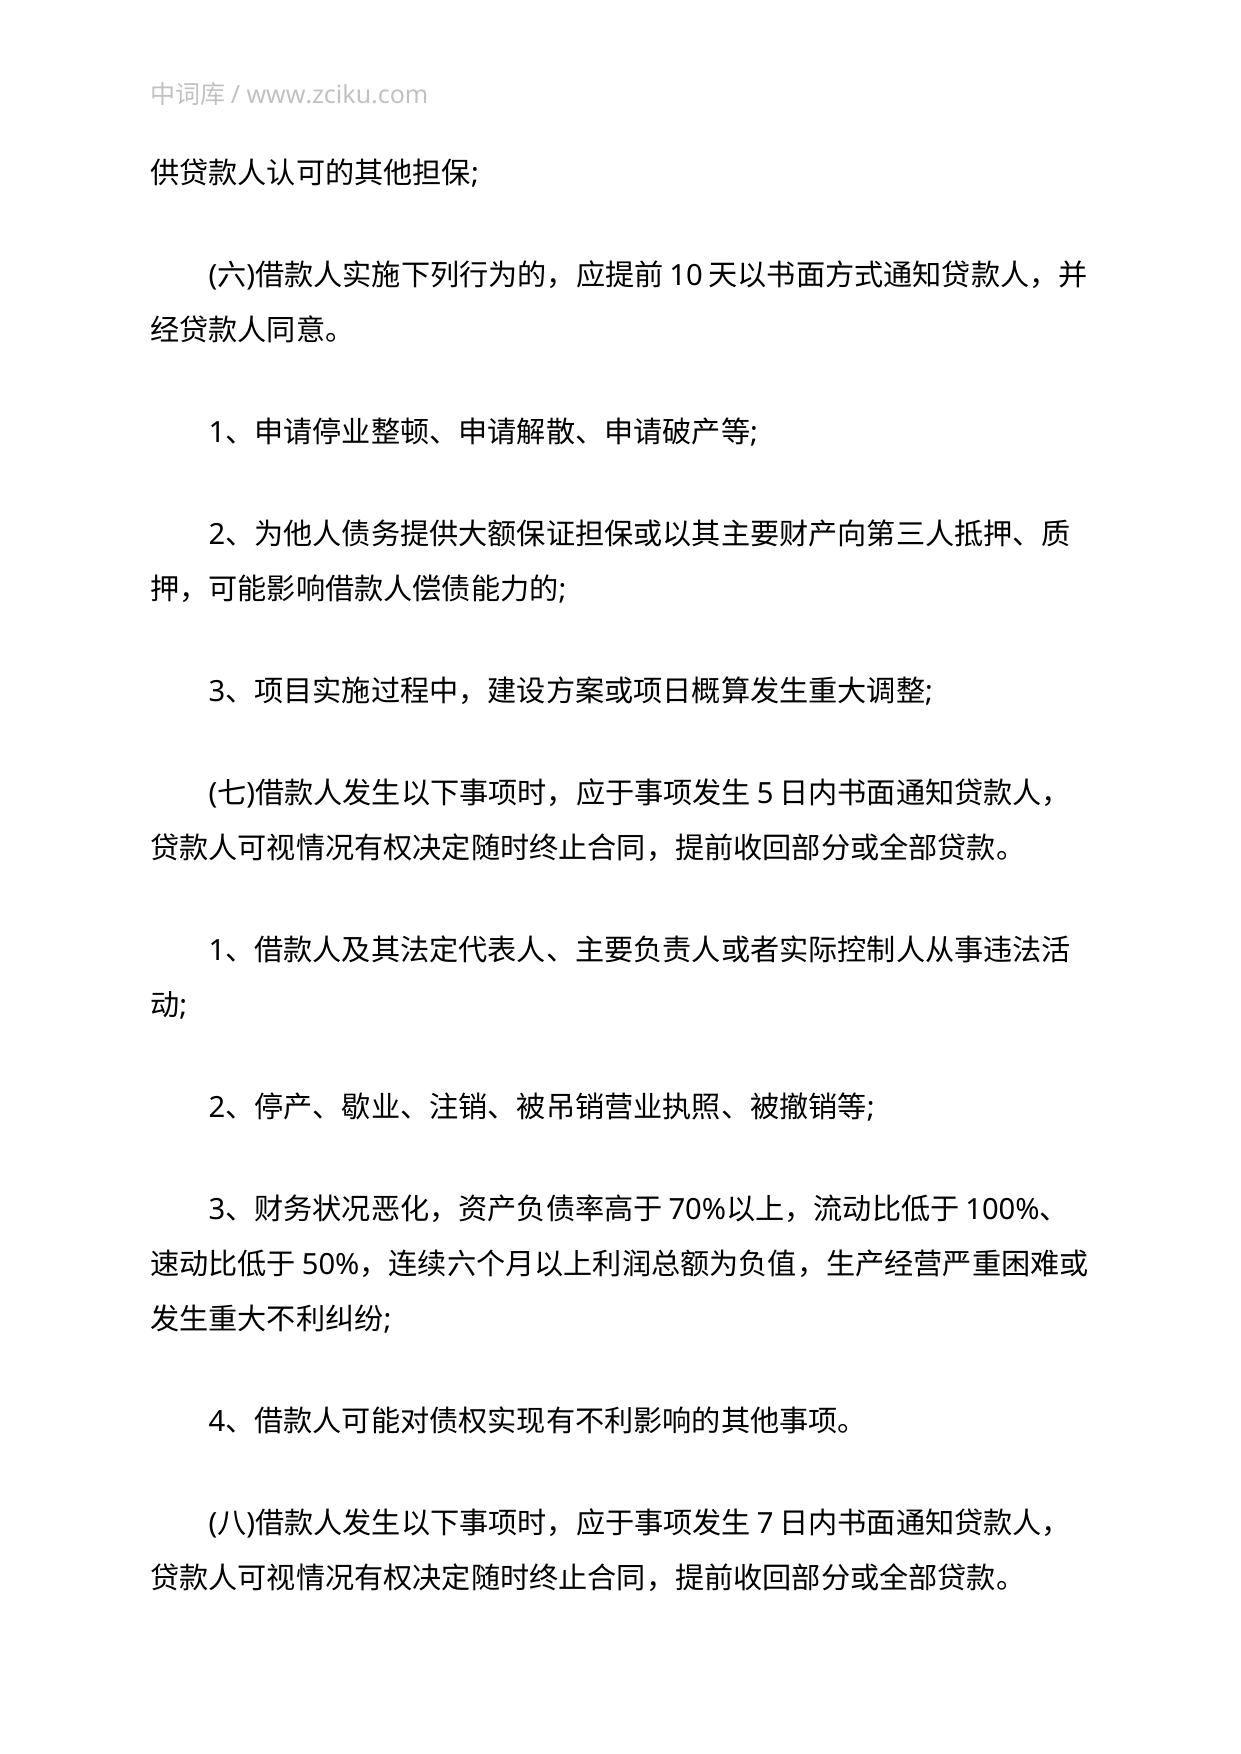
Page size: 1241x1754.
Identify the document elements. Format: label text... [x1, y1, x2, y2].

text 2、停产、歇业、注销、被吊销营业执照、被撤销等; [150, 1083, 1090, 1126]
text (六)借款人实施下列行为的，应提前10天以书面方式通知贷款人，并经贷款人同意。 [150, 252, 1090, 349]
text (七)借款人发生以下事项时，应于事项发生5日内书面通知贷款人，贷款人可视情况有权决定随时终止合同，提前收回部分或全部贷款。 [150, 770, 1090, 867]
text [150, 150, 1090, 192]
text 2、为他人债务提供大额保证担保或以其主要财产向第三人抵押、质押，可能影响借款人偿债能力的; [150, 511, 1090, 608]
text (八)借款人发生以下事项时，应于事项发生7日内书面通知贷款人，贷款人可视情况有权决定随时终止合同，提前收回部分或全部贷款。 [150, 1499, 1090, 1597]
text 4、借款人可能对债权实现有不利影响的其他事项。 [150, 1397, 1090, 1440]
text 3、财务状况恶化，资产负债率高于70%以上，流动比低于100%、速动比低于50%，连续六个月以上利润总额为负值，生产经营严重困难或发生重大不利纠纷; [150, 1185, 1090, 1338]
text 1、借款人及其法定代表人、主要负责人或者实际控制人从事违法活动; [150, 926, 1090, 1024]
text 1、申请停业整顿、申请解散、申请破产等; [150, 409, 1090, 451]
text 3、项目实施过程中，建设方案或项日概算发生重大调整; [150, 668, 1090, 710]
